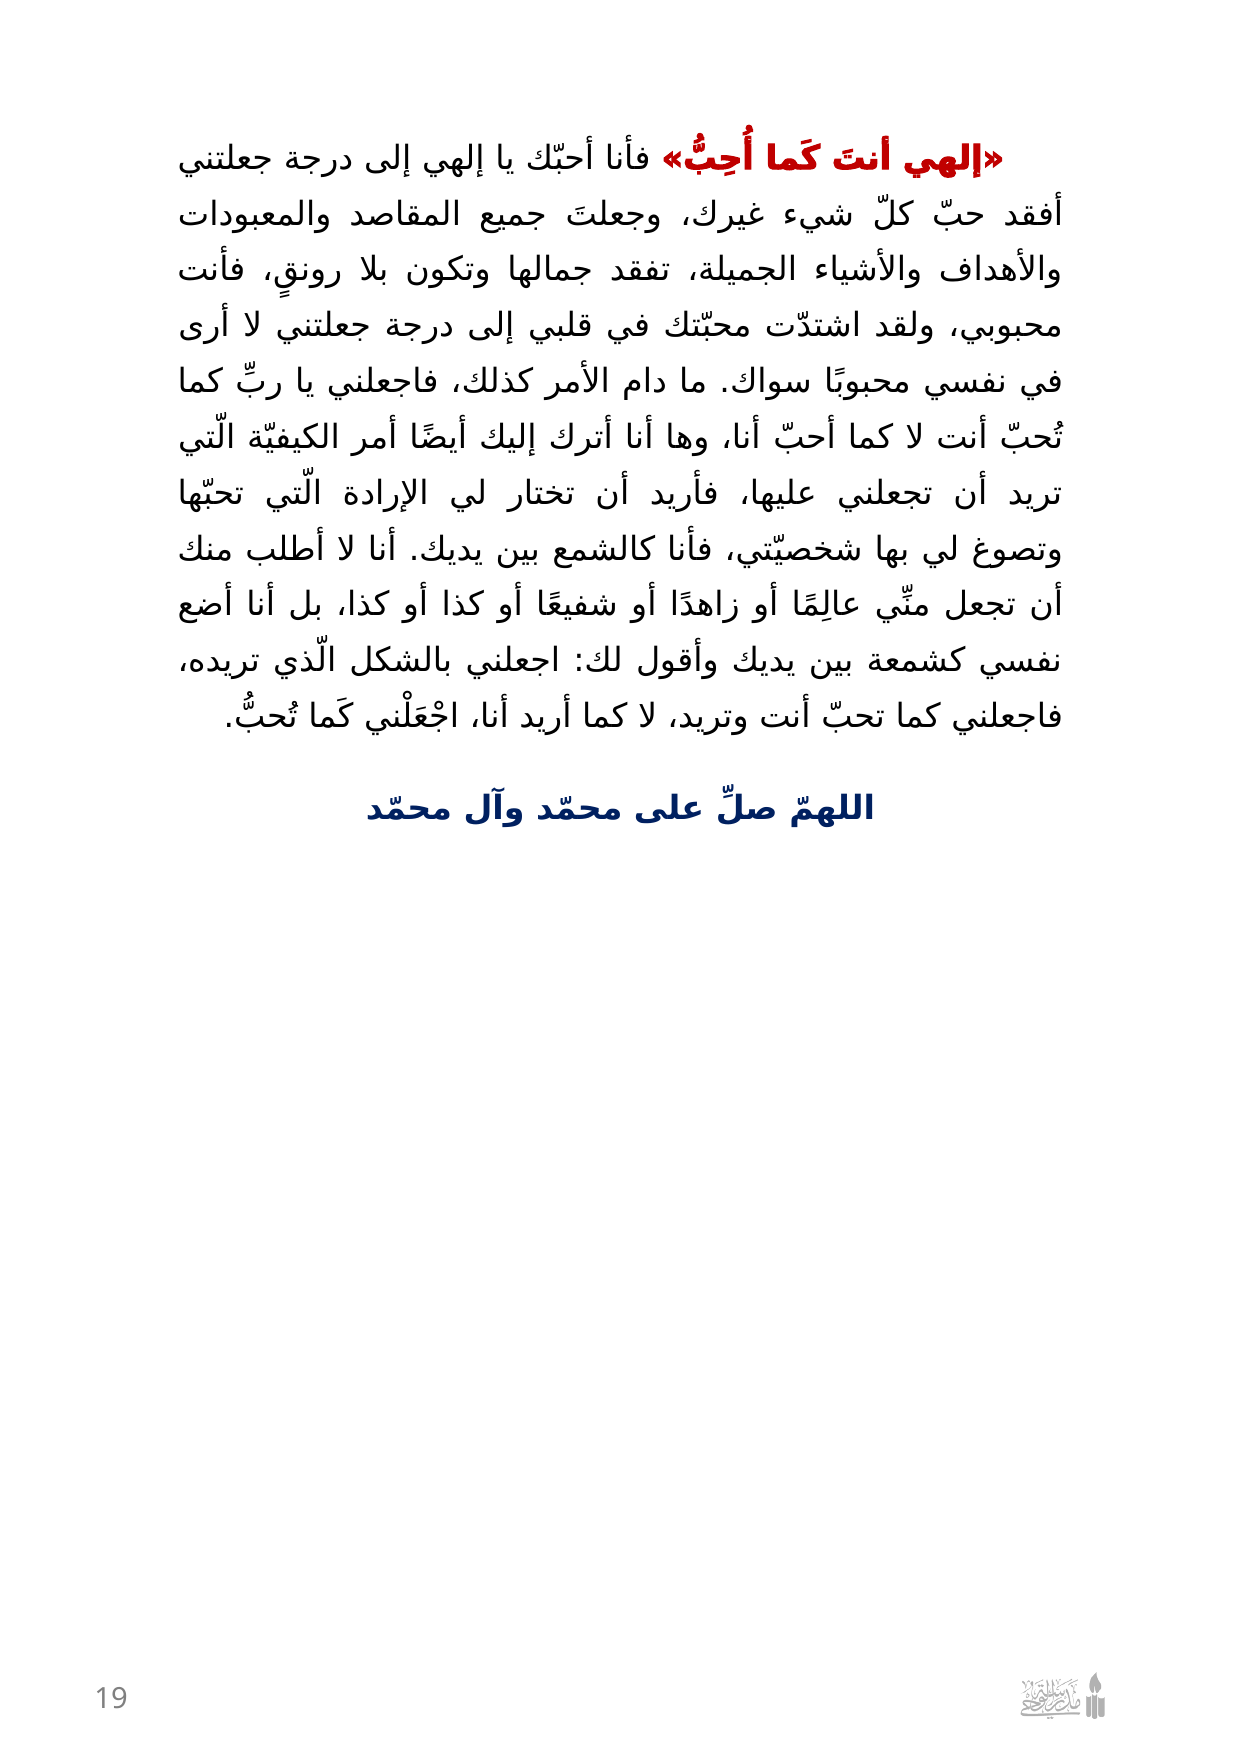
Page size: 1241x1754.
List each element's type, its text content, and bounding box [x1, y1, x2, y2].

picture [1020, 1672, 1105, 1719]
text «إلهي أنتَ كَما أُحِبُّ» فأنا أحبّك يا إلهي إلى درجة جعلتني أفقد حبّ كلّ شيء غيرك، وجعلتَ جميع المقاصد والمعبودات والأهداف والأشياء الجميلة، تفقد جمالها وتكون بلا رونقٍ، فأنت محبوبي، ولقد اشتدّت محبّتك في قلبي إلى درجة جعلتني لا أرى في نفسي محبوبًا سواك. ما دام الأمر كذلك، فاجعلني يا ربِّ كما تُحبّ أنت لا كما أحبّ أنا، وها أنا أترك إليك أيضًا أمر الكيفيّة الّتي تريد أن تجعلني عليها، فأريد أن تختار لي الإرادة الّتي تحبّها وتصوغ لي بها شخصيّتي، فأنا كالشمع بين يديك. أنا لا أطلب منك أن تجعل منِّي عالِمًا أو زاهدًا أو شفيعًا أو كذا أو كذا، بل أنا أضع نفسي كشمعة بين يديك وأقول لك: اجعلني بالشكل الّذي تريده، فاجعلني كما تحبّ أنت وتريد، لا كما أريد أنا، اجْعَلْني كَما تُحبُّ. [177, 136, 1063, 750]
text اللهمّ صلِّ على محمّد وآل محمّد [177, 789, 1063, 828]
